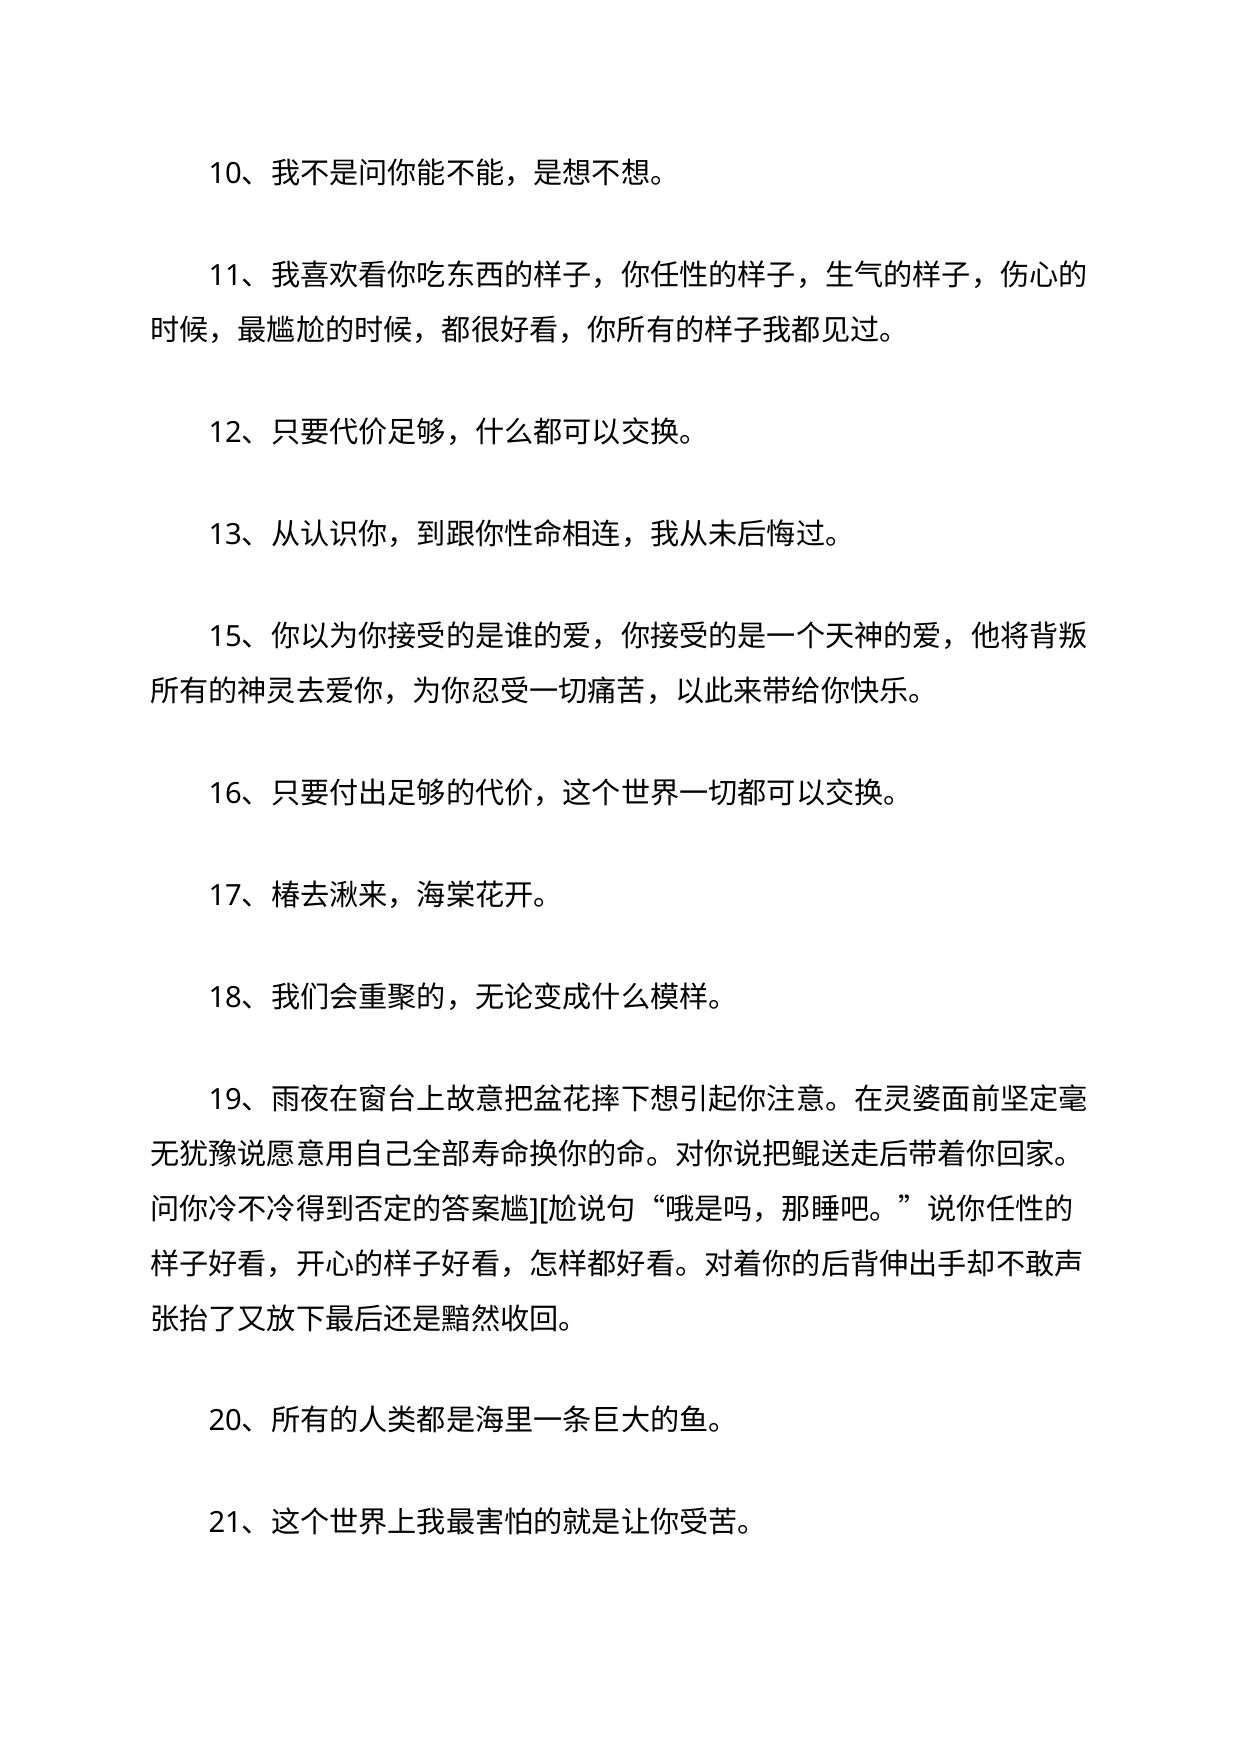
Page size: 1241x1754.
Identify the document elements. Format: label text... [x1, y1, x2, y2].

text 17、椿去湫来，海棠花开。 [150, 871, 1090, 914]
text 13、从认识你，到跟你性命相连，我从未后悔过。 [150, 511, 1090, 553]
text 16、只要付出足够的代价，这个世界一切都可以交换。 [150, 769, 1090, 812]
text 10、我不是问你能不能，是想不想。 [150, 150, 1090, 192]
text 21、这个世界上我最害怕的就是让你受苦。 [150, 1499, 1090, 1541]
text 12、只要代价足够，什么都可以交换。 [150, 409, 1090, 451]
text 15、你以为你接受的是谁的爱，你接受的是一个天神的爱，他将背叛所有的神灵去爱你，为你忍受一切痛苦，以此来带给你快乐。 [150, 613, 1090, 710]
text 19、雨夜在窗台上故意把盆花摔下想引起你注意。在灵婆面前坚定毫无犹豫说愿意用自己全部寿命换你的命。对你说把鲲送走后带着你回家。问你冷不冷得到否定的答案尴][尬说句“哦是吗，那睡吧。”说你任性的样子好看，开心的样子好看，怎样都好看。对着你的后背伸出手却不敢声张抬了又放下最后还是黯然收回。 [150, 1075, 1090, 1337]
text 11、我喜欢看你吃东西的样子，你任性的样子，生气的样子，伤心的时候，最尴尬的时候，都很好看，你所有的样子我都见过。 [150, 252, 1090, 349]
text 18、我们会重聚的，无论变成什么模样。 [150, 973, 1090, 1016]
text 20、所有的人类都是海里一条巨大的鱼。 [150, 1397, 1090, 1439]
